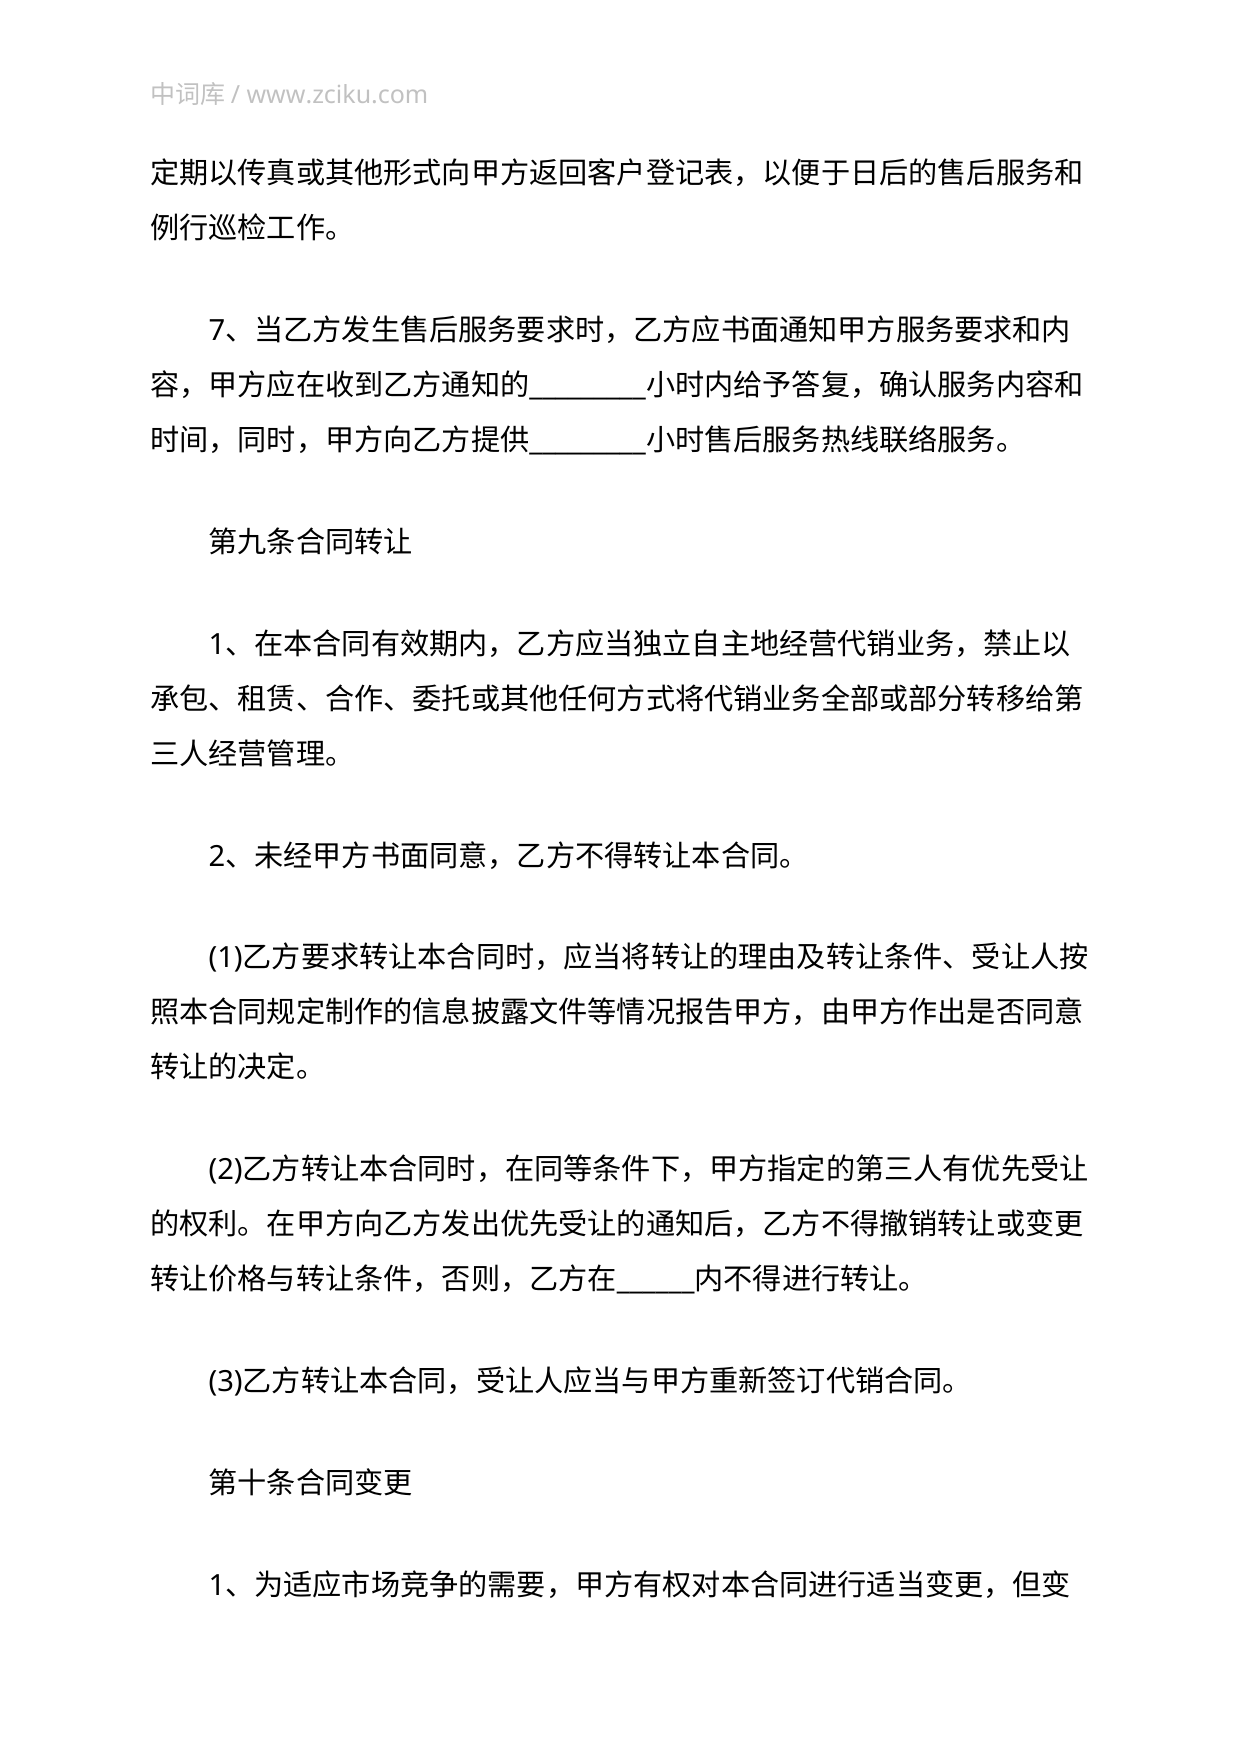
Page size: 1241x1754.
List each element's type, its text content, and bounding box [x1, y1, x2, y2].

text (3)乙方转让本合同，受让人应当与甲方重新签订代销合同。 [150, 1358, 1090, 1400]
text 7、当乙方发生售后服务要求时，乙方应书面通知甲方服务要求和内容，甲方应在收到乙方通知的_________小时内给予答复，确认服务内容和时间，同时，甲方向乙方提供_________小时售后服务热线联络服务。 [150, 307, 1090, 459]
text 2、未经甲方书面同意，乙方不得转让本合同。 [150, 832, 1090, 874]
text 第九条合同转让 [150, 519, 1090, 561]
text (2)乙方转让本合同时，在同等条件下，甲方指定的第三人有优先受让的权利。在甲方向乙方发出优先受让的通知后，乙方不得撤销转让或变更转让价格与转让条件，否则，乙方在______内不得进行转让。 [150, 1146, 1090, 1298]
text 第十条合同变更 [150, 1459, 1090, 1502]
text (1)乙方要求转让本合同时，应当将转让的理由及转让条件、受让人按照本合同规定制作的信息披露文件等情况报告甲方，由甲方作出是否同意转让的决定。 [150, 934, 1090, 1086]
text 1、在本合同有效期内，乙方应当独立自主地经营代销业务，禁止以承包、租赁、合作、委托或其他任何方式将代销业务全部或部分转移给第三人经营管理。 [150, 620, 1090, 773]
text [150, 1561, 1090, 1604]
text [150, 150, 1090, 247]
